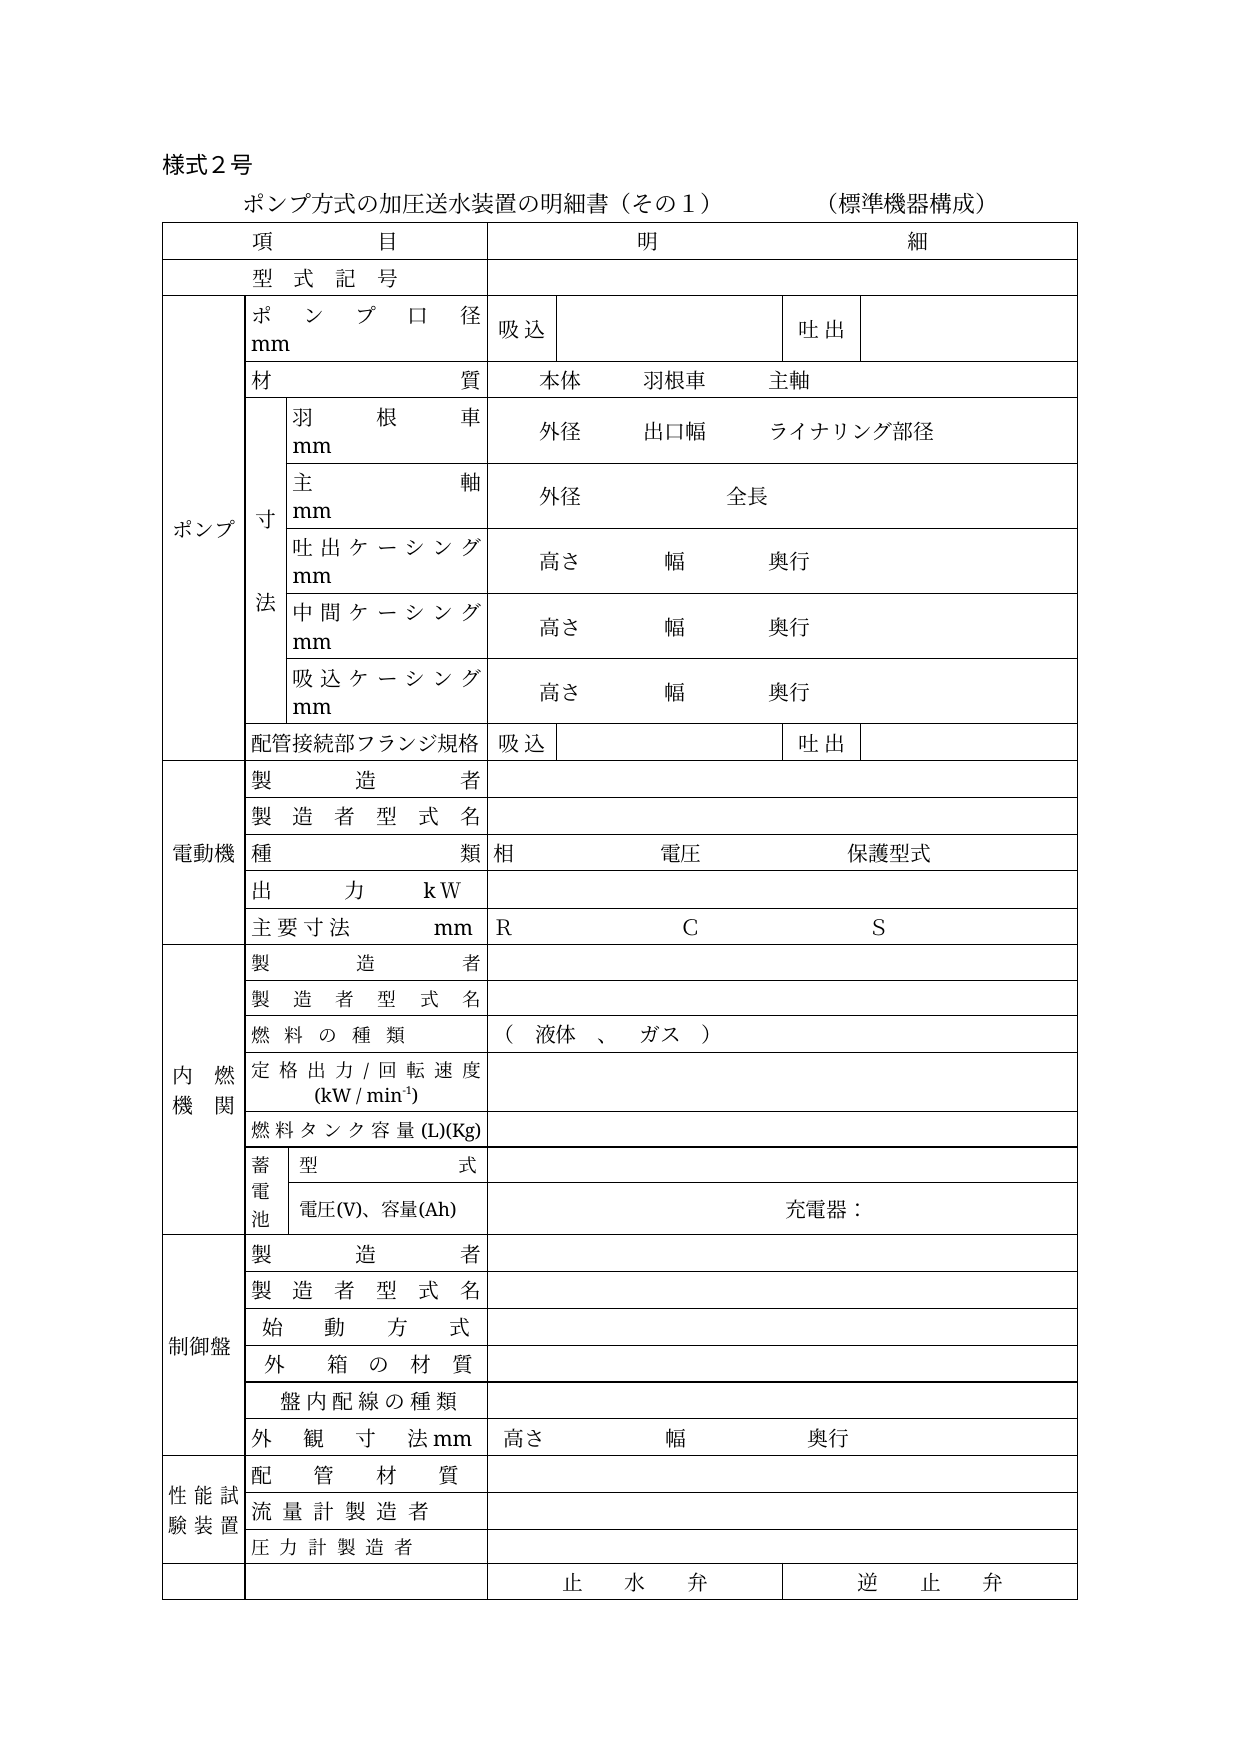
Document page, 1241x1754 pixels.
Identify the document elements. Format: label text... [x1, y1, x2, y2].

table_cell 製造者型式名 [246, 981, 487, 1015]
table_cell 吐 出 [783, 296, 860, 361]
table_cell [488, 1383, 1077, 1418]
table_cell [488, 1272, 1077, 1308]
table_cell 電圧(V)、容量(Ah) [289, 1183, 487, 1234]
table_cell 製造者型式名 [246, 798, 487, 834]
table_cell ポンプ [163, 296, 244, 760]
table_cell [488, 1493, 1077, 1529]
table_cell 製造者 [246, 1235, 487, 1271]
table_cell 種類 [246, 835, 487, 870]
table_cell [557, 724, 782, 760]
table_cell [488, 1346, 1077, 1381]
text ポンプ方式の加圧送水装置の明細書（その１） （標準機器構成） [162, 183, 1078, 222]
table_cell （ 液体 、 ガス ） [488, 1016, 1077, 1052]
table_cell バルブ 配置配管 [246, 1564, 487, 1599]
table_cell 寸 法 [246, 398, 286, 723]
table_cell [488, 761, 1077, 797]
table_cell 高さ 幅 奥行 [488, 529, 1077, 593]
table_cell 定格出力/回転速度 (kW / min-1) [246, 1053, 487, 1111]
table_cell [488, 1053, 1077, 1111]
table_cell 電動機 [163, 761, 244, 944]
table_cell 主 軸 mm [287, 464, 487, 528]
table_cell 材質 [246, 362, 487, 397]
table_cell 吸込ケーシング mm [287, 659, 487, 723]
table_cell 主 要 寸 法 mm [246, 909, 487, 944]
table_cell [861, 296, 1077, 361]
table_cell 型式 [289, 1148, 487, 1182]
table_cell Ｒ Ｃ Ｓ [488, 909, 1077, 944]
table_cell 中間ケーシング mm [287, 594, 487, 658]
table_cell バルブ [163, 1564, 244, 1599]
table_cell [488, 1235, 1077, 1271]
table_cell 流 量 計 製 造 者 [246, 1493, 487, 1529]
table_cell 配 管 材 質 [246, 1456, 487, 1492]
table_header 明 細 [488, 223, 1077, 258]
table_cell [557, 296, 782, 361]
text 様式２号 [162, 145, 1078, 183]
table_cell [488, 1112, 1077, 1146]
table_cell [488, 1309, 1077, 1344]
table_cell 制御盤 [163, 1235, 244, 1455]
table_cell 型 式 記 号 [163, 260, 487, 295]
table_cell [488, 871, 1077, 907]
table_cell [861, 724, 1077, 760]
table_cell 配管接続部フランジ規格 [246, 724, 487, 760]
table_cell 燃料の種類 [246, 1016, 487, 1052]
table_cell 逆 止 弁 [783, 1564, 1077, 1599]
table_cell 高さ 幅 奥行 [488, 659, 1077, 723]
table_cell 充電器： [488, 1183, 1077, 1234]
table_cell 燃料タンク容量(L)(Kg) [246, 1112, 487, 1146]
table_cell 性能試 験装置 [163, 1456, 244, 1562]
table_cell [488, 1148, 1077, 1182]
table_cell [488, 260, 1077, 295]
table_cell 吸 込 [488, 296, 556, 361]
table_cell 高さ 幅 奥行 [488, 1419, 1077, 1455]
table_cell 外 箱 の 材 質 [246, 1346, 487, 1381]
table_cell [488, 798, 1077, 834]
table_header 項 目 [163, 223, 487, 258]
table_cell 相 電圧 保護型式 [488, 835, 1077, 870]
table_cell 吐 出 [783, 724, 860, 760]
table_cell [488, 1456, 1077, 1492]
table_cell 外径 全長 [488, 464, 1077, 528]
table_cell 本体 羽根車 主軸 [488, 362, 1077, 397]
table_cell 圧力計製造者 [246, 1530, 487, 1562]
table_cell 出 力 kＷ [246, 871, 487, 907]
table_cell 始 動 方 式 [246, 1309, 487, 1344]
table_cell 外径 出口幅 ライナリング部径 [488, 398, 1077, 462]
table_cell 止 水 弁 [488, 1564, 782, 1599]
table_cell 製造者 [246, 945, 487, 980]
table_cell [488, 1530, 1077, 1562]
table_cell 内 燃 機 関 [163, 945, 244, 1234]
table_cell [488, 945, 1077, 980]
table_cell 製造者型式名 [246, 1272, 487, 1308]
table_cell 外 観 寸 法mm [246, 1419, 487, 1455]
table_cell 吐出ケーシング mm [287, 529, 487, 593]
table_cell 蓄電池 [246, 1148, 288, 1234]
table_cell [488, 981, 1077, 1015]
table_cell 盤 内 配 線 の 種 類 [246, 1383, 487, 1418]
table_cell ポ ン プ 口 径 mm [246, 296, 487, 361]
table_cell 吸 込 [488, 724, 556, 760]
table_cell 羽 根 車 mm [287, 398, 487, 462]
table_cell 高さ 幅 奥行 [488, 594, 1077, 658]
table_cell 製造者 [246, 761, 487, 797]
